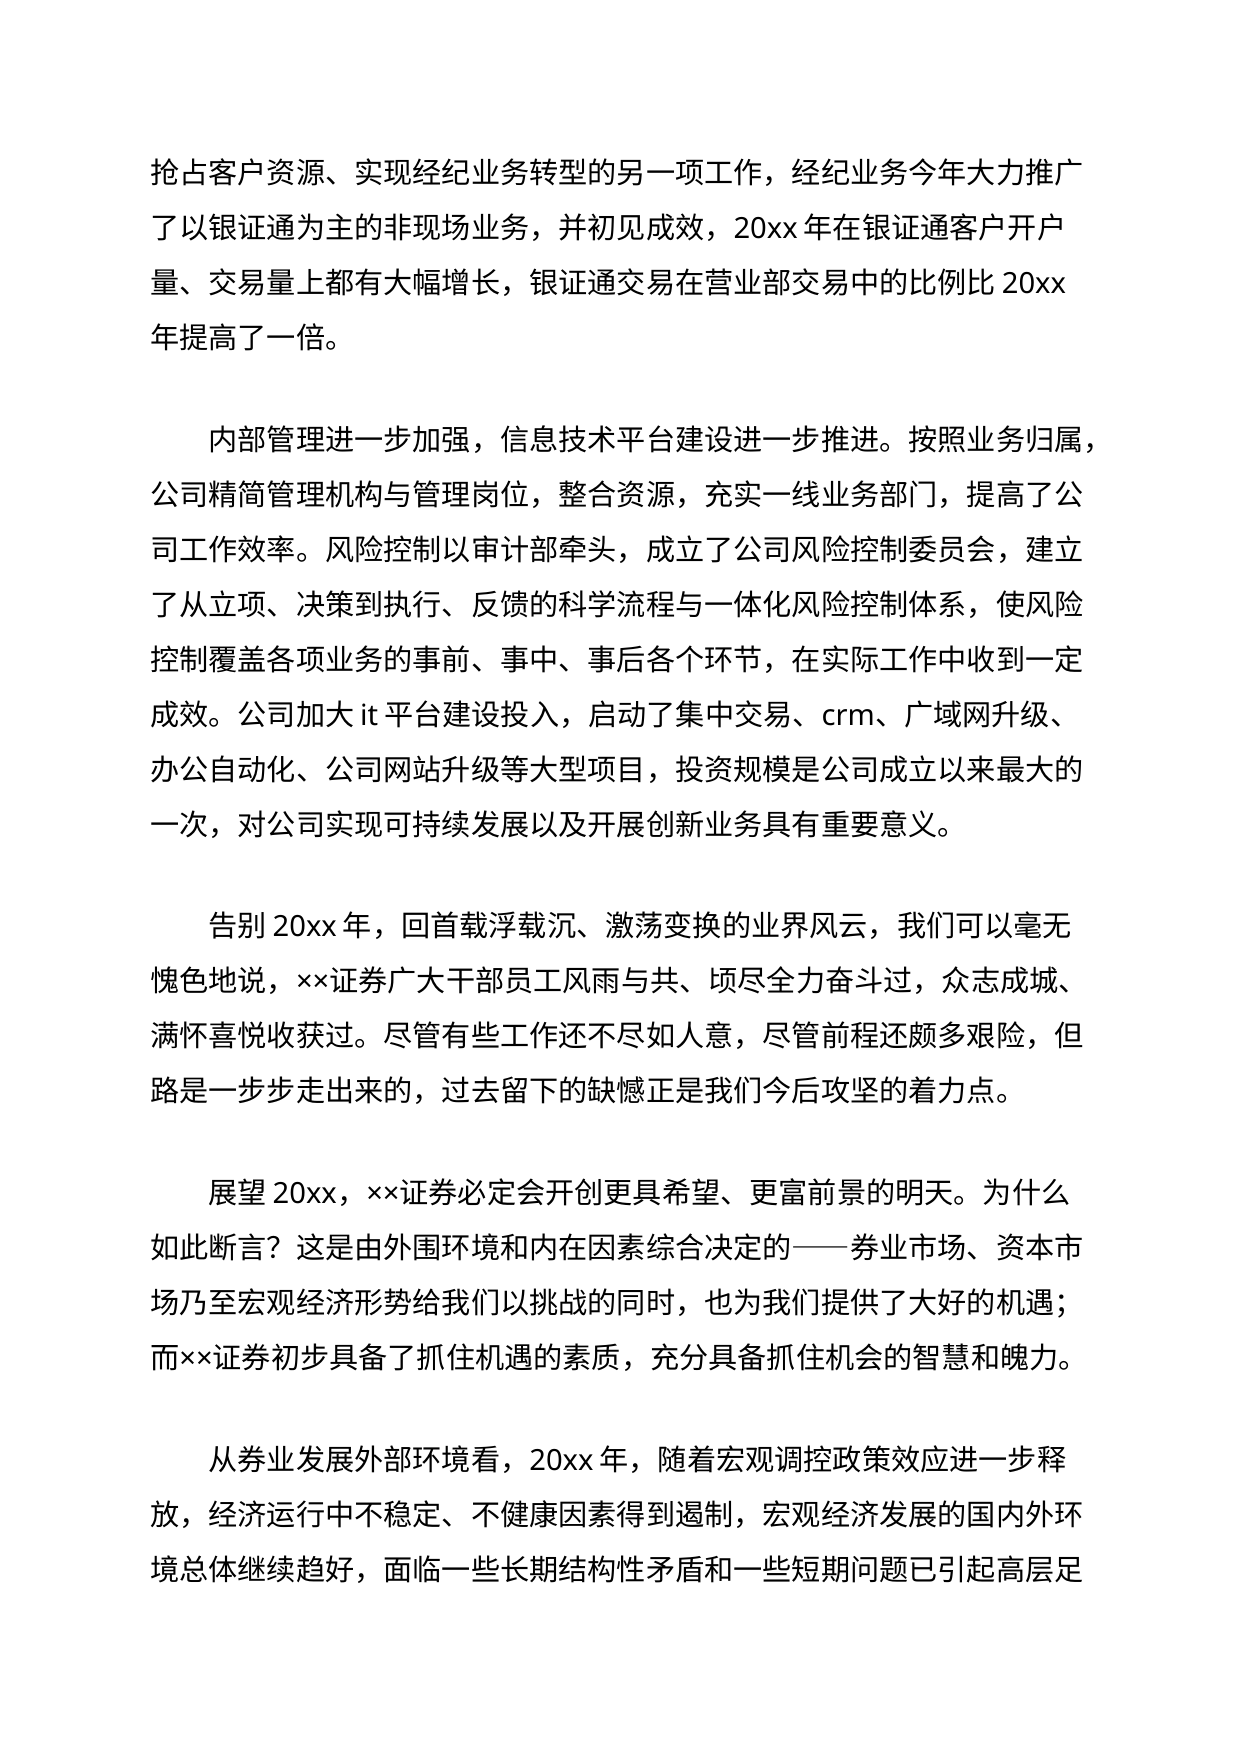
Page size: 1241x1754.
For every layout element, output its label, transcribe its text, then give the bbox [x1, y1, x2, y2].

text 告别20xx年，回首载浮载沉、激荡变换的业界风云，我们可以毫无愧色地说，××证券广大干部员工风雨与共、顷尽全力奋斗过，众志成城、满怀喜悦收获过。尽管有些工作还不尽如人意，尽管前程还颇多艰险，但路是一步步走出来的，过去留下的缺憾正是我们今后攻坚的着力点。 [150, 903, 1090, 1110]
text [150, 150, 1090, 357]
text 展望20xx，××证券必定会开创更具希望、更富前景的明天。为什么如此断言？这是由外围环境和内在因素综合决定的——券业市场、资本市场乃至宏观经济形势给我们以挑战的同时，也为我们提供了大好的机遇；而××证券初步具备了抓住机遇的素质，充分具备抓住机会的智慧和魄力。 [150, 1169, 1090, 1377]
text 内部管理进一步加强，信息技术平台建设进一步推进。按照业务归属，公司精简管理机构与管理岗位，整合资源，充实一线业务部门，提高了公司工作效率。风险控制以审计部牵头，成立了公司风险控制委员会，建立了从立项、决策到执行、反馈的科学流程与一体化风险控制体系，使风险控制覆盖各项业务的事前、事中、事后各个环节，在实际工作中收到一定成效。公司加大it平台建设投入，启动了集中交易、crm、广域网升级、办公自动化、公司网站升级等大型项目，投资规模是公司成立以来最大的一次，对公司实现可持续发展以及开展创新业务具有重要意义。 [150, 417, 1090, 843]
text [150, 1436, 1090, 1588]
